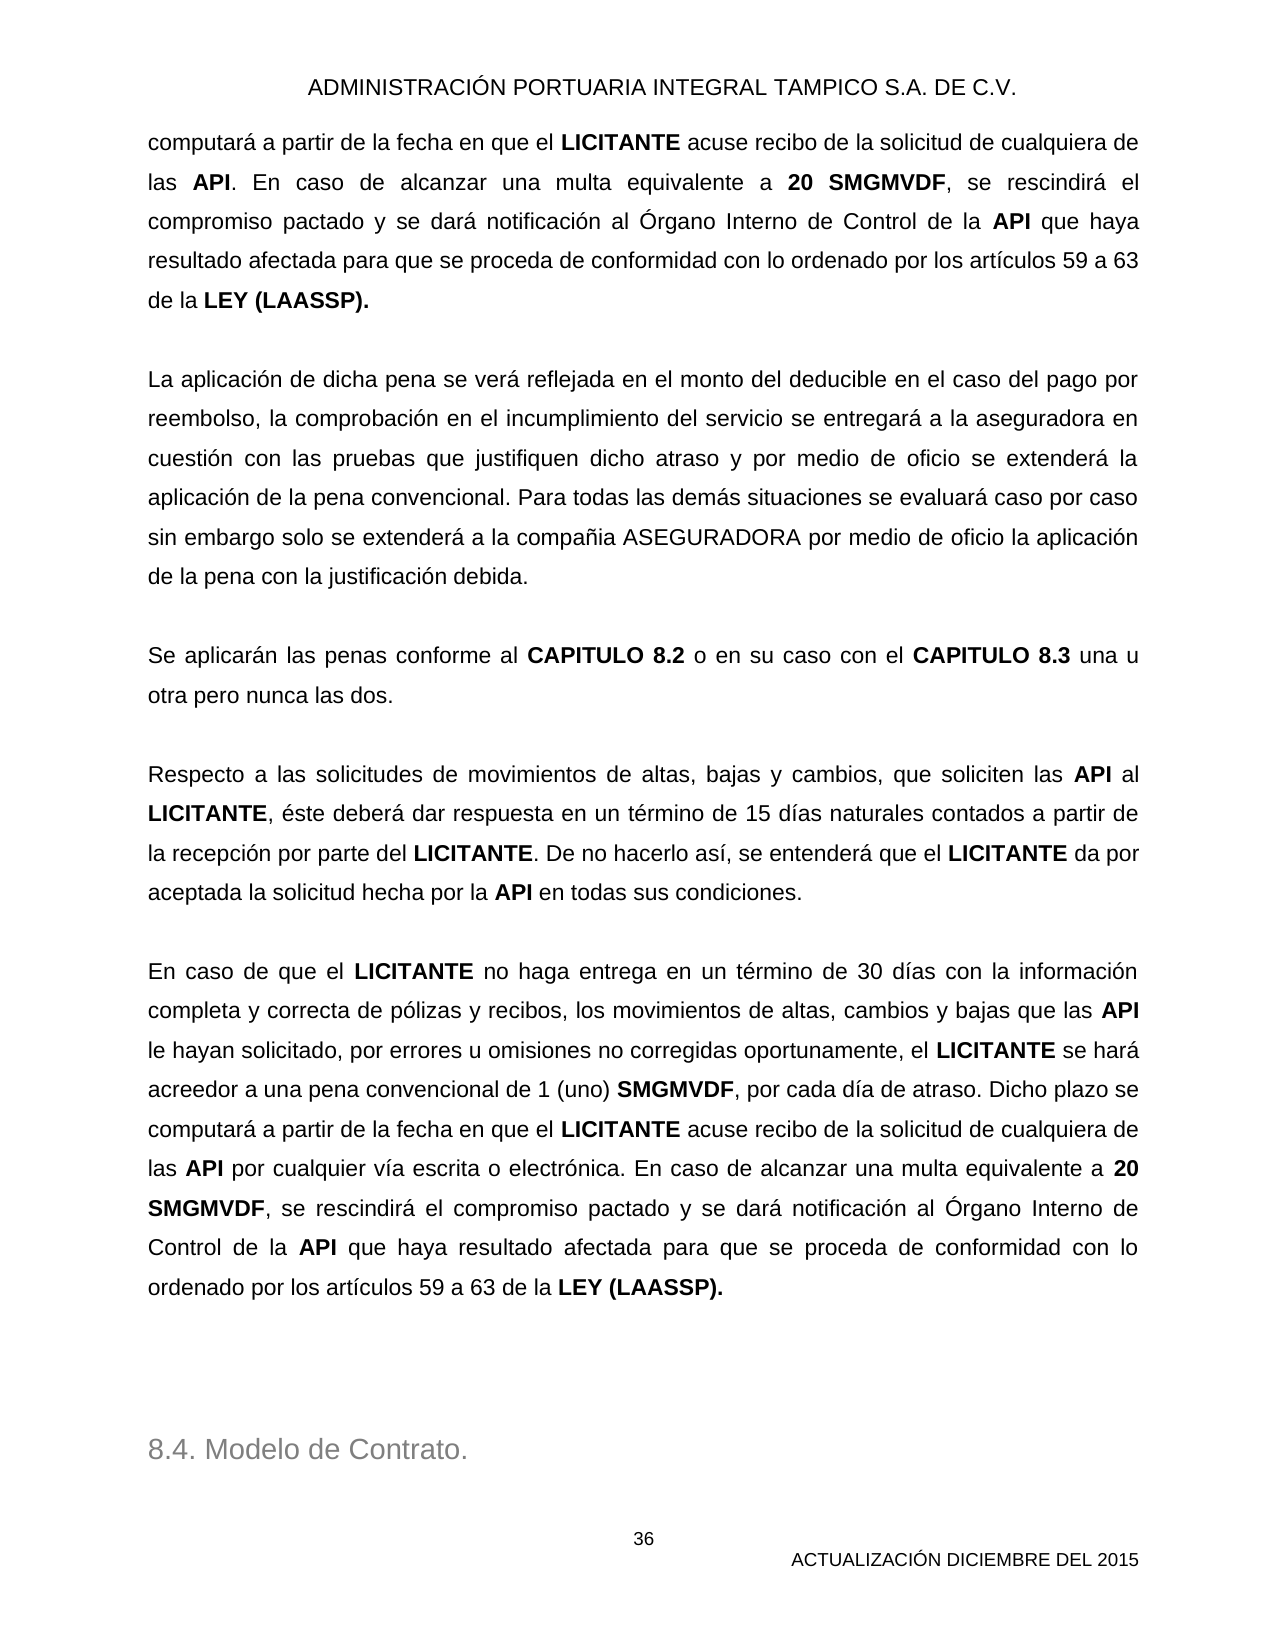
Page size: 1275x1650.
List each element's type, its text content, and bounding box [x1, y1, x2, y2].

text En caso de que el LICITANTE no haga entrega en un término de 30 días con la información completa y correcta de pólizas y recibos, los movimientos de altas, cambios y bajas que las API le hayan solicitado, por errores u omisiones no corregidas oportunamente, el LICITANTE se hará acreedor a una pena convencional de 1 (uno) SMGMVDF, por cada día de atraso. Dicho plazo se computará a partir de la fecha en que el LICITANTE acuse recibo de la solicitud de cualquiera de las API por cualquier vía escrita o electrónica. En caso de alcanzar una multa equivalente a 20 SMGMVDF, se rescindirá el compromiso pactado y se dará notificación al Órgano Interno de Control de la API que haya resultado afectada para que se proceda de conformidad con lo ordenado por los artículos 59 a 63 de la LEY (LAASSP). [148, 958, 1139, 1300]
text La aplicación de dicha pena se verá reflejada en el monto del deducible en el caso del pago por reembolso, la comprobación en el incumplimiento del servicio se entregará a la aseguradora en cuestión con las pruebas que justifiquen dicho atraso y por medio de oficio se extenderá la aplicación de la pena convencional. Para todas las demás situaciones se evaluará caso por caso sin embargo solo se extenderá a la compañia ASEGURADORA por medio de oficio la aplicación de la pena con la justificación debida. [148, 366, 1139, 589]
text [148, 129, 1139, 313]
text Se aplicarán las penas conforme al CAPITULO 8.2 o en su caso con el CAPITULO 8.3 una u otra pero nunca las dos. [148, 642, 1139, 708]
text 8.4. Modelo de Contrato. [148, 1432, 1139, 1465]
text Respecto a las solicitudes de movimientos de altas, bajas y cambios, que soliciten las API al LICITANTE, éste deberá dar respuesta en un término de 15 días naturales contados a partir de la recepción por parte del LICITANTE. De no hacerlo así, se entenderá que el LICITANTE da por aceptada la solicitud hecha por la API en todas sus condiciones. [148, 761, 1139, 905]
